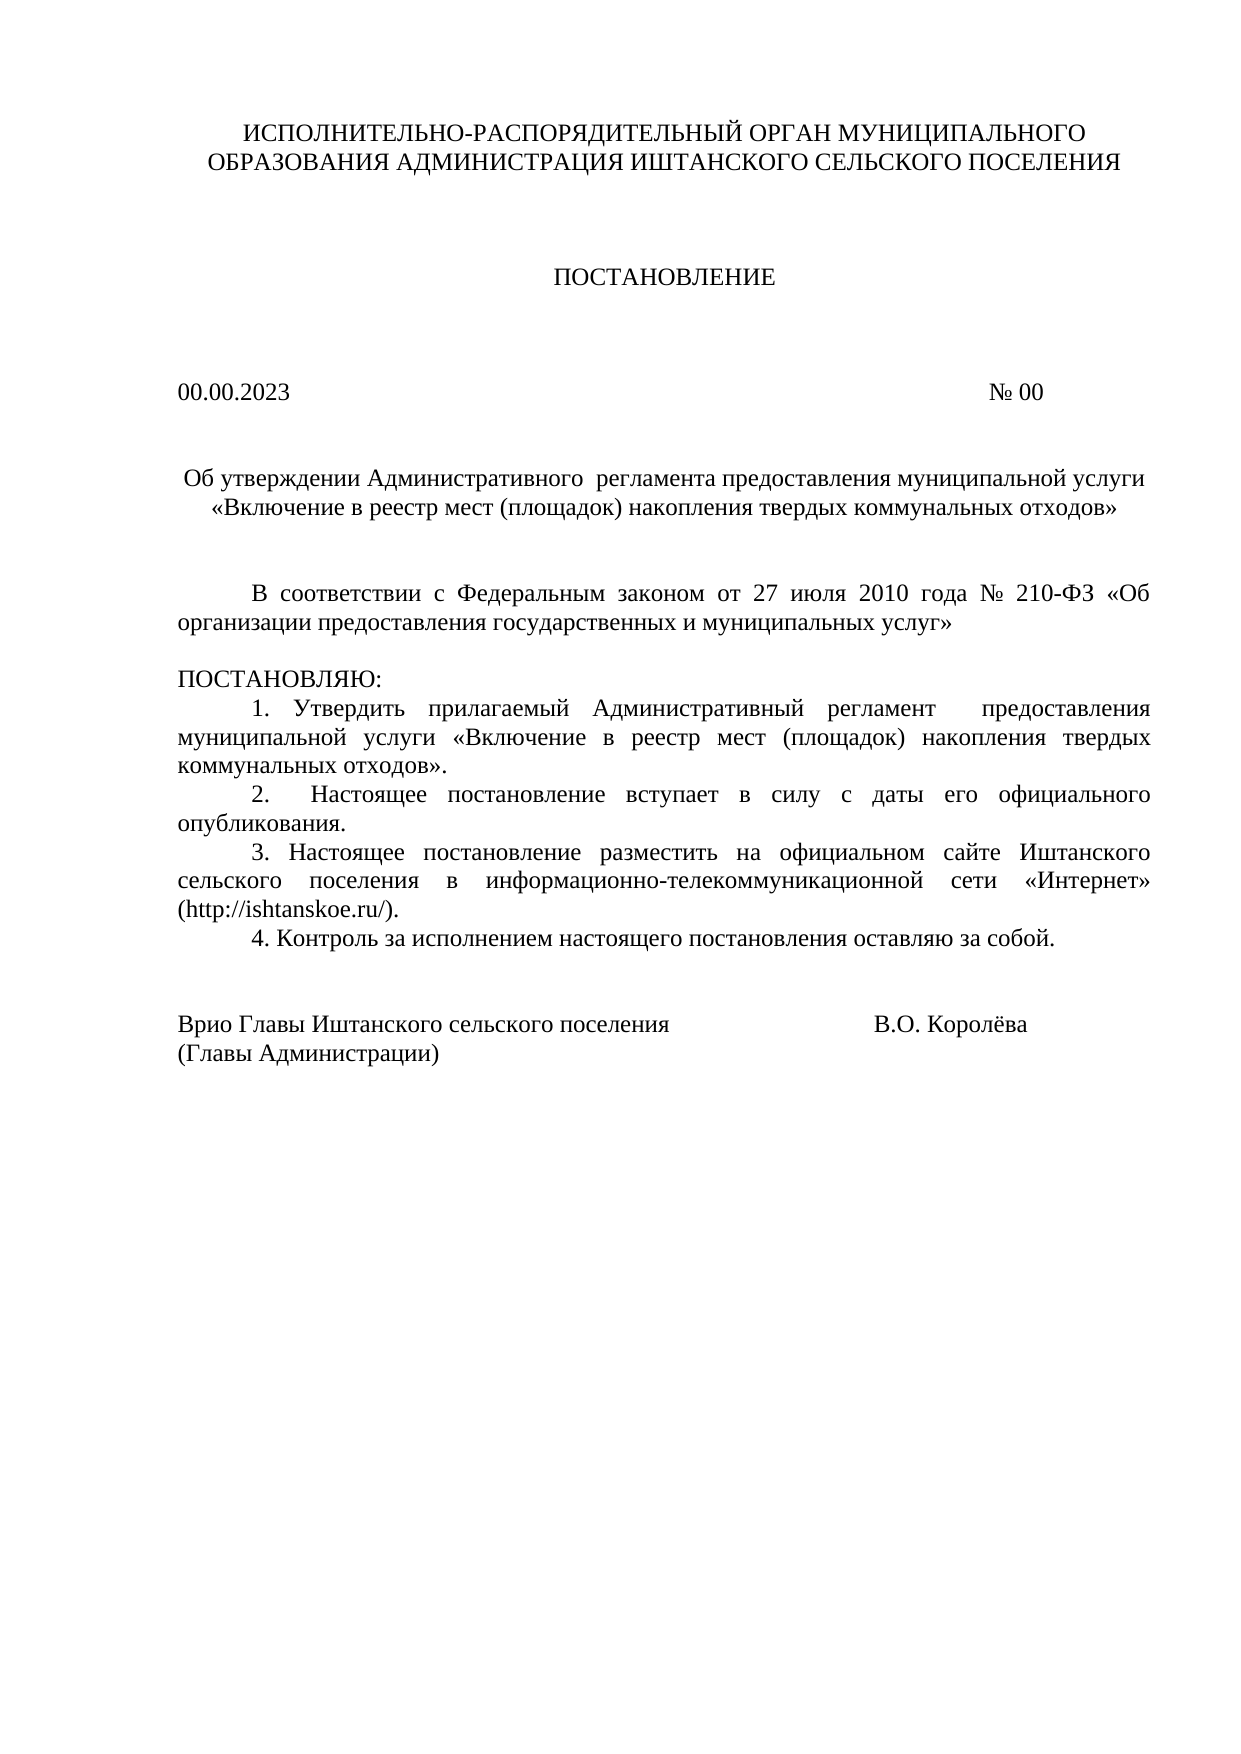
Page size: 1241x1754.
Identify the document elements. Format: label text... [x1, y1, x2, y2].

text 00.00.2023 № 00 [177, 377, 1152, 406]
text Об утверждении Административного регламента предоставления муниципальной услуги «Включение в реестр мест (площадок) накопления твердых коммунальных отходов» [177, 463, 1152, 521]
text 4. Контроль за исполнением настоящего постановления оставляю за собой. [177, 923, 1152, 952]
text В соответствии с Федеральным законом от 27 июля 2010 года № 210-ФЗ «Об организации предоставления государственных и муниципальных услуг» [177, 578, 1152, 636]
text (Главы Администрации) [177, 1038, 1152, 1067]
list 1. Утвердить прилагаемый Административный регламент предоставления муниципальной услуги «Включение в реестр мест (площадок) накопления твердых коммунальных отходов». [177, 693, 1152, 779]
text 3. Настоящее постановление разместить на официальном сайте Иштанского сельского поселения в информационно-телекоммуникационной сети «Интернет» (http://ishtanskoe.ru/). [177, 837, 1152, 923]
text 2. Настоящее постановление вступает в силу с даты его официального опубликования. [177, 779, 1152, 837]
text ПОСТАНОВЛЕНИЕ [177, 262, 1152, 291]
text Врио Главы Иштанского сельского поселения В.О. Королёва [177, 1009, 1152, 1038]
text ИСПОЛНИТЕЛЬНО-РАСПОРЯДИТЕЛЬНЫЙ ОРГАН МУНИЦИПАЛЬНОГО [177, 118, 1152, 147]
text ПОСТАНОВЛЯЮ: [177, 664, 1152, 693]
text ОБРАЗОВАНИЯ АДМИНИСТРАЦИЯ ИШТАНСКОГО СЕЛЬСКОГО ПОСЕЛЕНИЯ [177, 147, 1152, 176]
